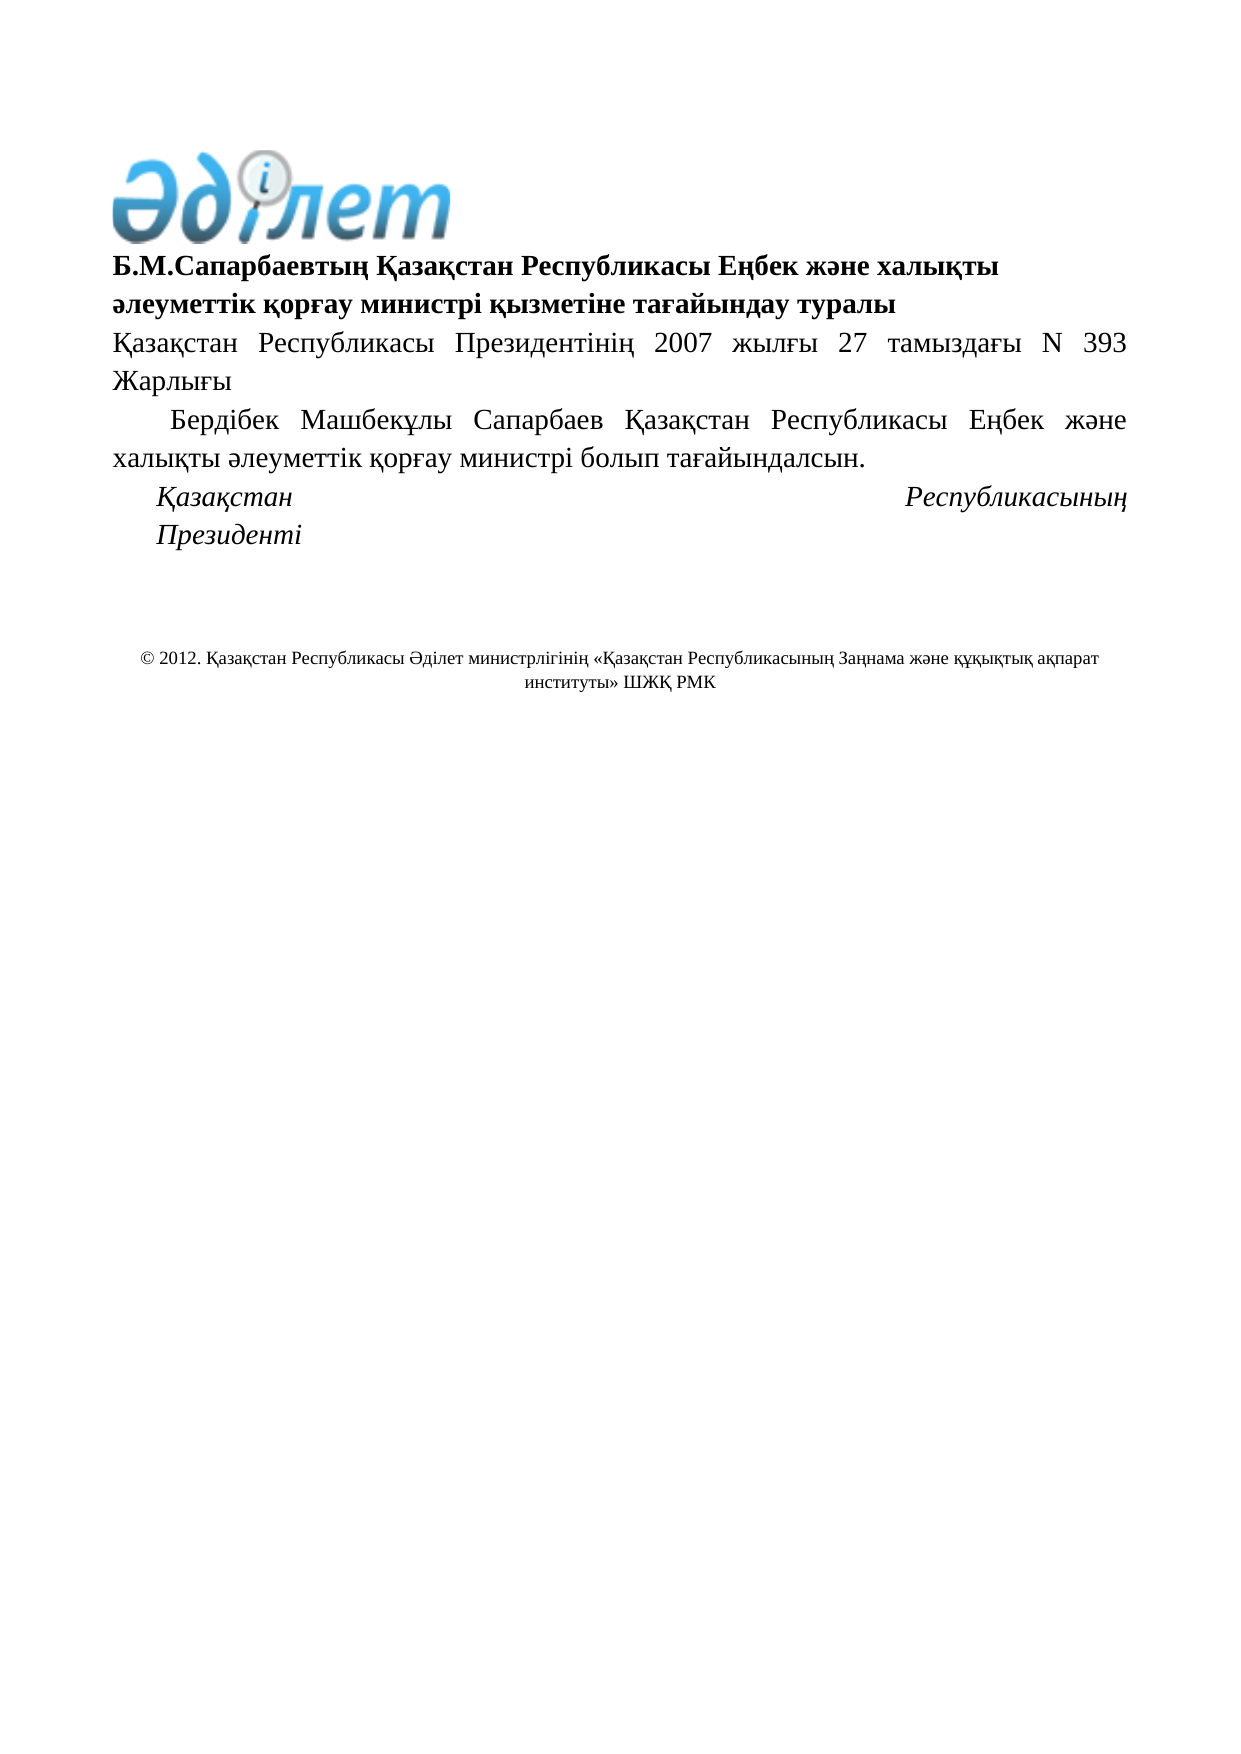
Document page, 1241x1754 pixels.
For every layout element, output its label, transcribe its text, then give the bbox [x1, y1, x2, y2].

text © 2012. Қазақстан Республикасы Әділет министрлігінің «Қазақстан Республикасының Заңнама және құқықтық ақпарат институты» ШЖҚ РМК [112, 647, 1128, 693]
text Б.М.Сапарбаевтың Қазақстан Республикасы Еңбек және халықты әлеуметтік қорғау министрі қызметіне тағайындау туралы [112, 248, 1128, 320]
picture [112, 150, 451, 244]
text Қазақстан Республикасы Президентінің 2007 жылғы 27 тамыздағы N 393 Жарлығы [112, 325, 1128, 397]
text Қазақстан Республикасының Президенті [112, 479, 1128, 551]
text Бердібек Машбекұлы Сапарбаев Қазақстан Республикасы Еңбек және халықты әлеуметтік қорғау министрі болып тағайындалсын. [112, 402, 1128, 474]
